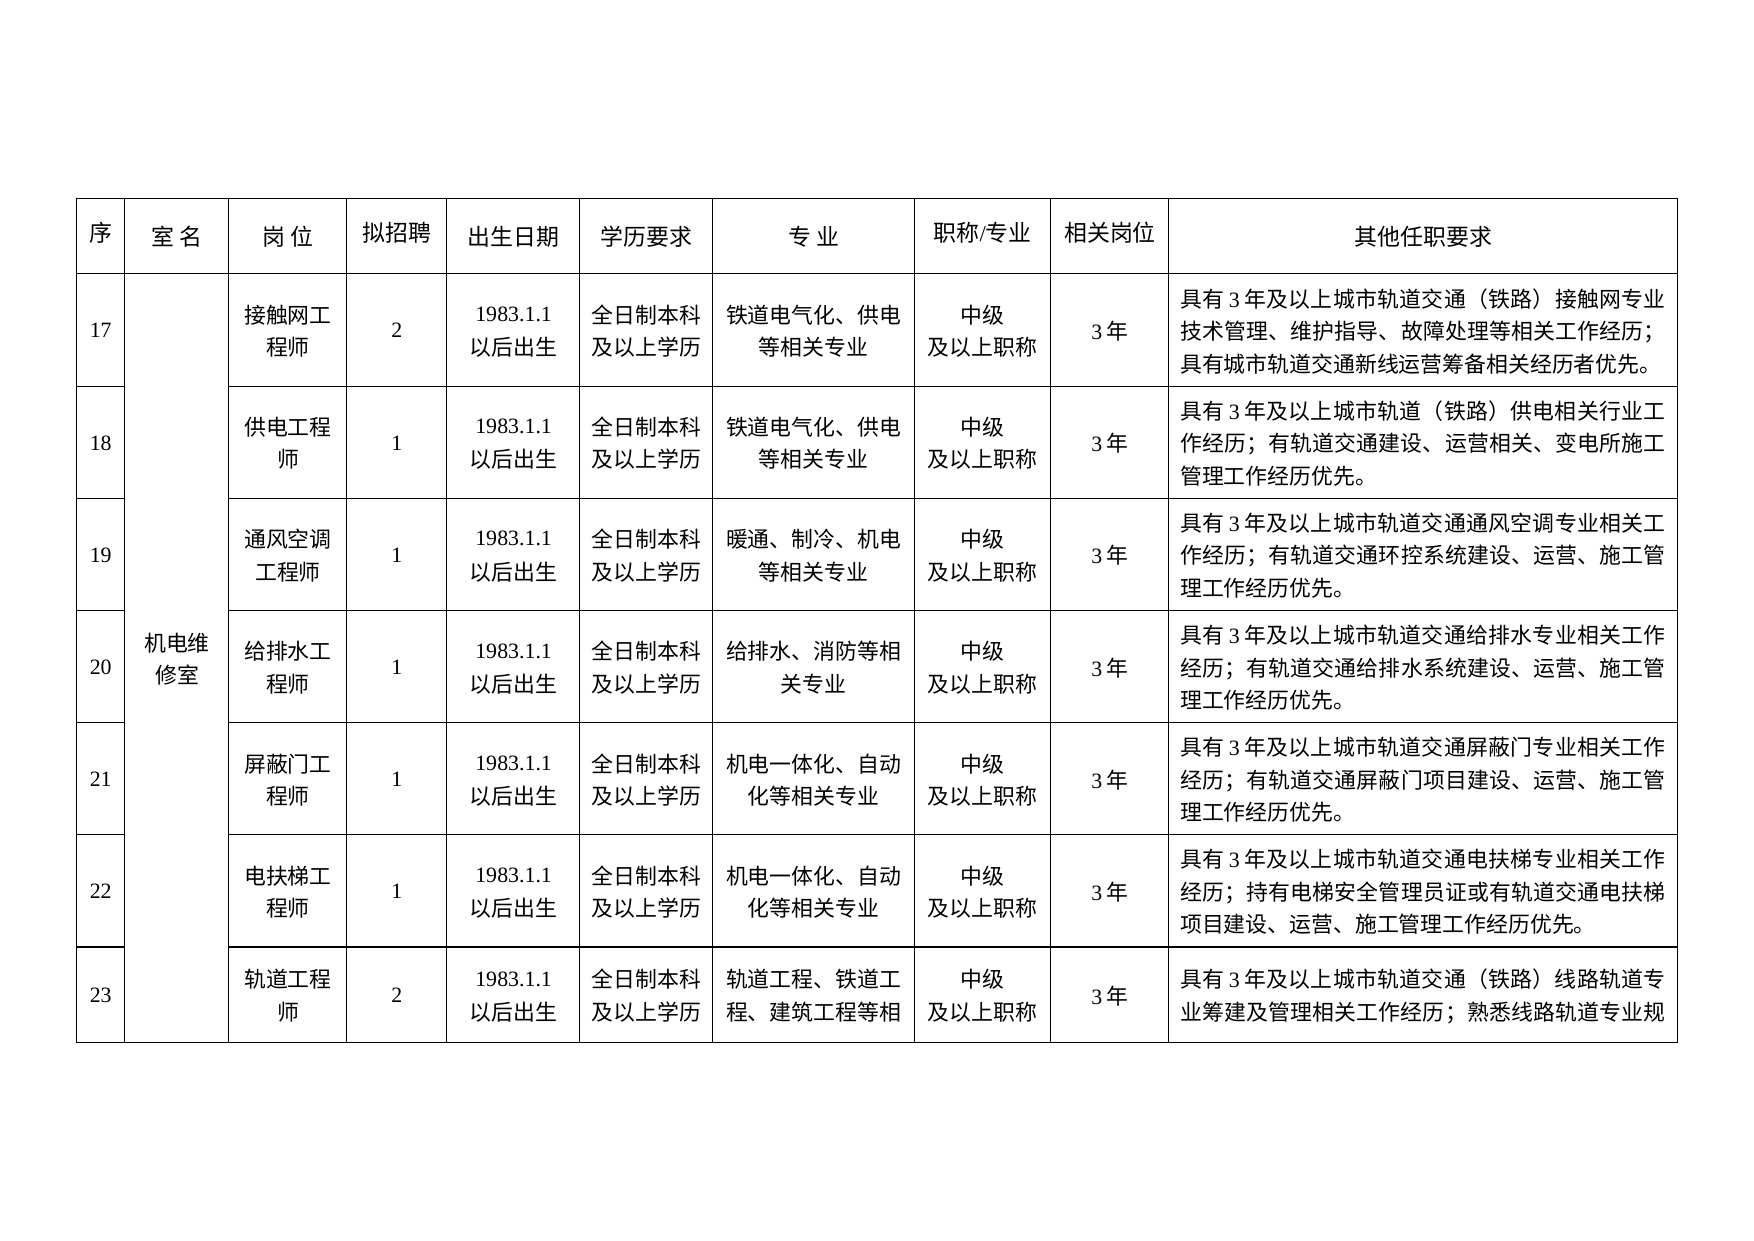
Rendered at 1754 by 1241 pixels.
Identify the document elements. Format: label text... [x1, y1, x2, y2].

table_cell 1 [347, 499, 446, 610]
table_cell 1 [347, 835, 446, 946]
table_cell 17 [77, 274, 124, 386]
table_cell 中级 及以上职称 [915, 499, 1050, 610]
table_header 学历要求 [580, 199, 712, 273]
table_cell 具有3年及以上城市轨道交通电扶梯专业相关工作经历；持有电梯安全管理员证或有轨道交通电扶梯项目建设、运营、施工管理工作经历优先。 [1169, 835, 1677, 946]
table_cell 电扶梯工程师 [229, 835, 346, 946]
table_cell 3年 [1051, 948, 1168, 1042]
table_cell 1983.1.1 以后出生 [447, 499, 579, 610]
table_cell 1983.1.1 以后出生 [447, 723, 579, 834]
table_cell 具有3年及以上城市轨道交通给排水专业相关工作经历；有轨道交通给排水系统建设、运营、施工管理工作经历优先。 [1169, 611, 1677, 722]
table_cell 具有3年及以上城市轨道交通通风空调专业相关工作经历；有轨道交通环控系统建设、运营、施工管理工作经历优先。 [1169, 499, 1677, 610]
table_cell 机电维修室 [125, 274, 228, 1042]
table_cell 给排水、消防等相关专业 [713, 611, 914, 722]
table_cell 中级 及以上职称 [915, 274, 1050, 386]
table_cell 具有3年及以上城市轨道交通屏蔽门专业相关工作经历；有轨道交通屏蔽门项目建设、运营、施工管理工作经历优先。 [1169, 723, 1677, 834]
table_cell 具有3年及以上城市轨道交通（铁路）接触网专业技术管理、维护指导、故障处理等相关工作经历；具有城市轨道交通新线运营筹备相关经历者优先。 [1169, 274, 1677, 386]
table_header 出生日期 [447, 199, 579, 273]
table_cell 中级 及以上职称 [915, 723, 1050, 834]
table_cell 1983.1.1 以后出生 [447, 611, 579, 722]
table_cell 铁道电气化、供电等相关专业 [713, 274, 914, 386]
table_cell 21 [77, 723, 124, 834]
table_header 其他任职要求 [1169, 199, 1677, 273]
table_cell 给排水工程师 [229, 611, 346, 722]
table_cell 机电一体化、自动化等相关专业 [713, 835, 914, 946]
table_cell 2 [347, 274, 446, 386]
table_cell 1 [347, 387, 446, 498]
table_cell 全日制本科 及以上学历 [580, 499, 712, 610]
table_cell 全日制本科 及以上学历 [580, 723, 712, 834]
table_cell 22 [77, 835, 124, 946]
table_cell 中级 及以上职称 [915, 611, 1050, 722]
table_cell 23 [77, 948, 124, 1042]
table_cell 1 [347, 723, 446, 834]
table_header 岗 位 [229, 199, 346, 273]
table_cell 2 [347, 948, 446, 1042]
table_cell 接触网工程师 [229, 274, 346, 386]
table_cell 轨道工程、铁道工程、建筑工程等相关专业 [713, 948, 914, 1042]
table_cell 具有3年及以上城市轨道（铁路）供电相关行业工作经历；有轨道交通建设、运营相关、变电所施工管理工作经历优先。 [1169, 387, 1677, 498]
table_header 拟招聘人数 [347, 199, 446, 273]
table_cell 全日制本科 及以上学历 [580, 274, 712, 386]
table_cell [1169, 948, 1677, 1042]
table_cell 铁道电气化、供电等相关专业 [713, 387, 914, 498]
table_cell 全日制本科 及以上学历 [580, 611, 712, 722]
table_cell 通风空调工程师 [229, 499, 346, 610]
table_cell 中级 及以上职称 [915, 948, 1050, 1042]
table_cell 1983.1.1 以后出生 [447, 274, 579, 386]
table_cell 全日制本科 及以上学历 [580, 387, 712, 498]
table_cell 全日制本科 及以上学历 [580, 948, 712, 1042]
table_cell 中级 及以上职称 [915, 387, 1050, 498]
table_cell 机电一体化、自动化等相关专业 [713, 723, 914, 834]
table_cell 19 [77, 499, 124, 610]
table_cell 1983.1.1 以后出生 [447, 835, 579, 946]
table_cell 暖通、制冷、机电等相关专业 [713, 499, 914, 610]
table_header 序号 [77, 199, 124, 273]
table_header 职称/专业资格证 [915, 199, 1050, 273]
table_cell 18 [77, 387, 124, 498]
table_cell 20 [77, 611, 124, 722]
table_cell 屏蔽门工程师 [229, 723, 346, 834]
table_cell 3年 [1051, 499, 1168, 610]
table_cell 3年 [1051, 835, 1168, 946]
table_cell 3年 [1051, 611, 1168, 722]
table_cell 全日制本科 及以上学历 [580, 835, 712, 946]
table_cell 1983.1.1 以后出生 [447, 948, 579, 1042]
table_cell 3年 [1051, 274, 1168, 386]
table_cell 1983.1.1 以后出生 [447, 387, 579, 498]
table_cell 3年 [1051, 387, 1168, 498]
table_cell 轨道工程师 [229, 948, 346, 1042]
table_header 室 名 [125, 199, 228, 273]
table_header 相关岗位 工作年限 [1051, 199, 1168, 273]
table_cell 1 [347, 611, 446, 722]
table_cell 中级 及以上职称 [915, 835, 1050, 946]
table_cell 供电工程师 [229, 387, 346, 498]
table_cell 3年 [1051, 723, 1168, 834]
table_header 专 业 [713, 199, 914, 273]
